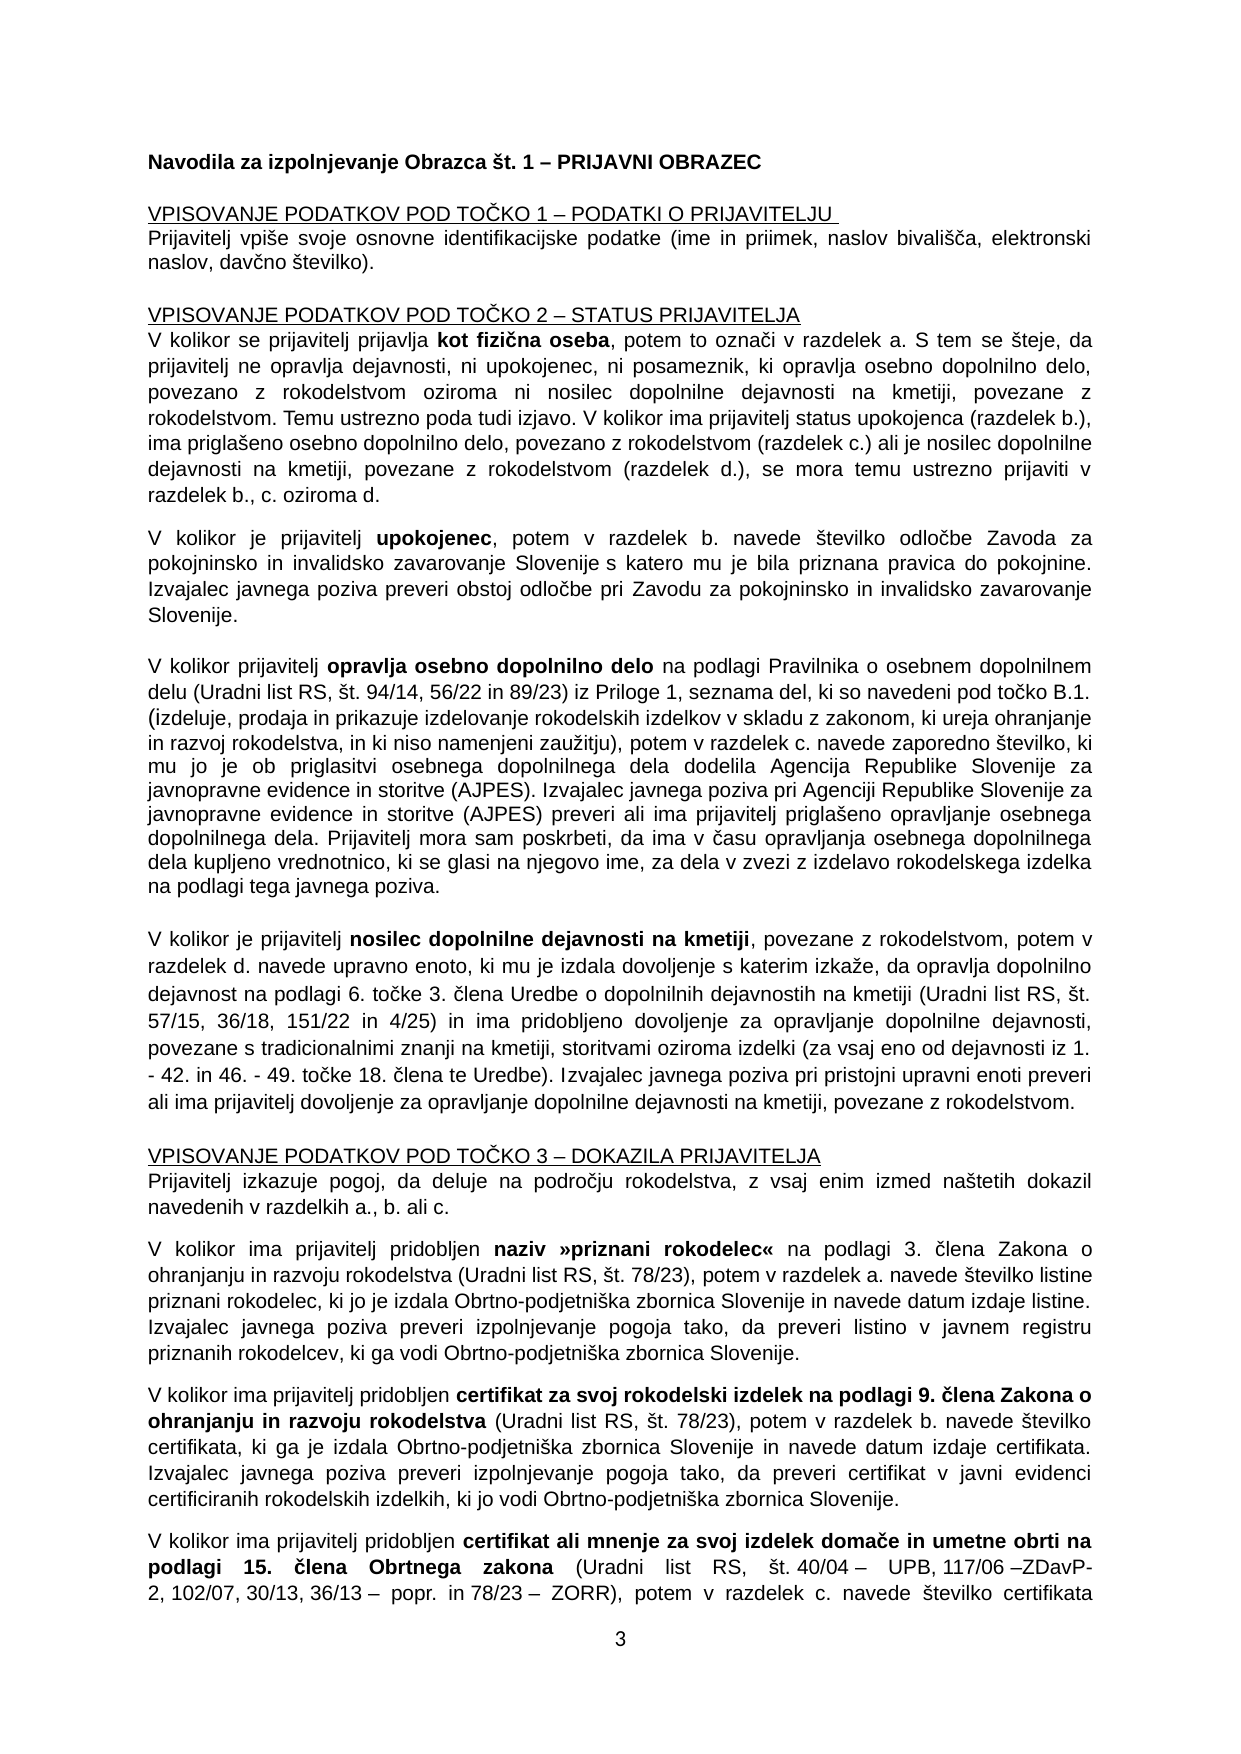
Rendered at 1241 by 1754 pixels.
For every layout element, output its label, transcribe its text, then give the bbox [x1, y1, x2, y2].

text V kolikor je prijavitelj nosilec dopolnilne dejavnosti na kmetiji, povezane z rokodelstvom, potem v razdelek d. navede upravno enoto, ki mu je izdala dovoljenje s katerim izkaže, da opravlja dopolnilno dejavnost na podlagi 6. točke 3. člena Uredbe o dopolnilnih dejavnostih na kmetiji (Uradni list RS, št. 57/15, 36/18, 151/22 in 4/25) in ima pridobljeno dovoljenje za opravljanje dopolnilne dejavnosti, povezane s tradicionalnimi znanji na kmetiji, storitvami oziroma izdelki (za vsaj eno od dejavnosti iz 1. - 42. in 46. - 49. točke 18. člena te Uredbe). Izvajalec javnega poziva pri pristojni upravni enoti preveri ali ima prijavitelj dovoljenje za opravljanje dopolnilne dejavnosti na kmetiji, povezane z rokodelstvom. [148, 925, 1093, 1115]
text Prijavitelj vpiše svoje osnovne identifikacijske podatke (ime in priimek, naslov bivališča, elektronski naslov, davčno številko). [148, 226, 1093, 274]
text V kolikor je prijavitelj upokojenec, potem v razdelek b. navede številko odločbe Zavoda za pokojninsko in invalidsko zavarovanje Slovenije s katero mu je bila priznana pravica do pokojnine. Izvajalec javnega poziva preveri obstoj odločbe pri Zavodu za pokojninsko in invalidsko zavarovanje Slovenije. [148, 525, 1093, 627]
text V kolikor se prijavitelj prijavlja kot fizična oseba, potem to označi v razdelek a. S tem se šteje, da prijavitelj ne opravlja dejavnosti, ni upokojenec, ni posameznik, ki opravlja osebno dopolnilno delo, povezano z rokodelstvom oziroma ni nosilec dopolnilne dejavnosti na kmetiji, povezane z rokodelstvom. Temu ustrezno poda tudi izjavo. V kolikor ima prijavitelj status upokojenca (razdelek b.), ima priglašeno osebno dopolnilno delo, povezano z rokodelstvom (razdelek c.) ali je nosilec dopolnilne dejavnosti na kmetiji, povezane z rokodelstvom (razdelek d.), se mora temu ustrezno prijaviti v razdelek b., c. oziroma d. [148, 328, 1093, 507]
text V kolikor ima prijavitelj pridobljen naziv »priznani rokodelec« na podlagi 3. člena Zakona o ohranjanju in razvoju rokodelstva (Uradni list RS, št. 78/23), potem v razdelek a. navede številko listine priznani rokodelec, ki jo je izdala Obrtno-podjetniška zbornica Slovenije in navede datum izdaje listine. Izvajalec javnega poziva preveri izpolnjevanje pogoja tako, da preveri listino v javnem registru priznanih rokodelcev, ki ga vodi Obrtno-podjetniška zbornica Slovenije. [148, 1237, 1093, 1364]
text V kolikor prijavitelj opravlja osebno dopolnilno delo na podlagi Pravilnika o osebnem dopolnilnem delu (Uradni list RS, št. 94/14, 56/22 in 89/23) iz Priloge 1, seznama del, ki so navedeni pod točko B.1. (izdeluje, prodaja in prikazuje izdelovanje rokodelskih izdelkov v skladu z zakonom, ki ureja ohranjanje in razvoj rokodelstva, in ki niso namenjeni zaužitju), potem v razdelek c. navede zaporedno številko, ki mu jo je ob priglasitvi osebnega dopolnilnega dela dodelila Agencija Republike Slovenije za javnopravne evidence in storitve (AJPES). Izvajalec javnega poziva pri Agenciji Republike Slovenije za javnopravne evidence in storitve (AJPES) preveri ali ima prijavitelj priglašeno opravljanje osebnega dopolnilnega dela. Prijavitelj mora sam poskrbeti, da ima v času opravljanja osebnega dopolnilnega dela kupljeno vrednotnico, ki se glasi na njegovo ime, za dela v zvezi z izdelavo rokodelskega izdelka na podlagi tega javnega poziva. [148, 654, 1093, 898]
text Navodila za izpolnjevanje Obrazca št. 1 – PRIJAVNI OBRAZEC [148, 148, 1093, 175]
text VPISOVANJE PODATKOV POD TOČKO 2 – STATUS PRIJAVITELJA [148, 301, 1093, 328]
text Prijavitelj izkazuje pogoj, da deluje na področju rokodelstva, z vsaj enim izmed naštetih dokazil navedenih v razdelkih a., b. ali c. [148, 1169, 1093, 1219]
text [148, 1529, 1093, 1604]
text V kolikor ima prijavitelj pridobljen certifikat za svoj rokodelski izdelek na podlagi 9. člena Zakona o ohranjanju in razvoju rokodelstva (Uradni list RS, št. 78/23), potem v razdelek b. navede številko certifikata, ki ga je izdala Obrtno-podjetniška zbornica Slovenije in navede datum izdaje certifikata. Izvajalec javnega poziva preveri izpolnjevanje pogoja tako, da preveri certifikat v javni evidenci certificiranih rokodelskih izdelkih, ki jo vodi Obrtno-podjetniška zbornica Slovenije. [148, 1383, 1093, 1510]
text VPISOVANJE PODATKOV POD TOČKO 3 – DOKAZILA PRIJAVITELJA [148, 1142, 1093, 1169]
text VPISOVANJE PODATKOV POD TOČKO 1 – PODATKI O PRIJAVITELJU [148, 202, 1093, 226]
